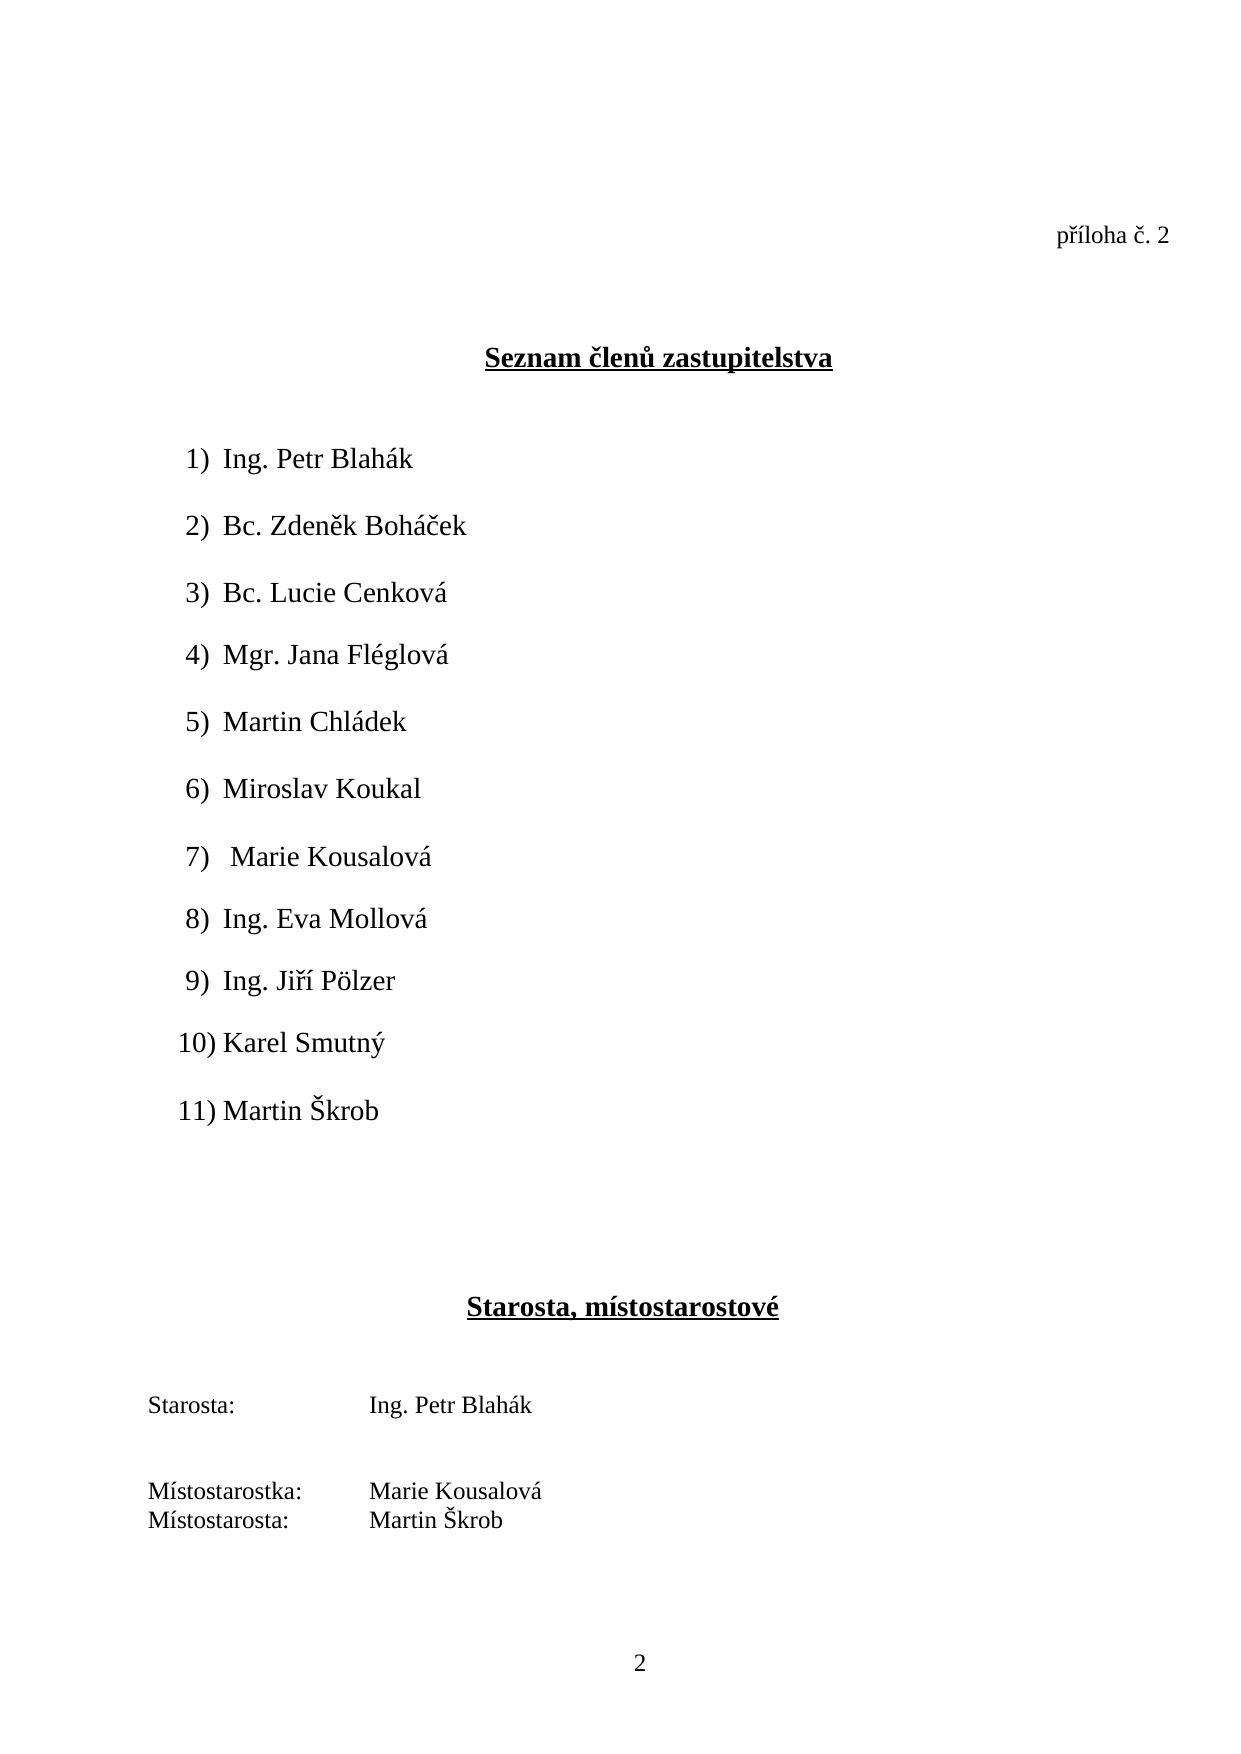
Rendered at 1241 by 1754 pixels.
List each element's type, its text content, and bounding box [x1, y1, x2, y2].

text Starosta: Ing. Petr Blahák [148, 1390, 1169, 1418]
list Martin Chládek [185, 704, 1169, 738]
list Miroslav Koukal [185, 772, 1169, 805]
list Ing. Petr Blahák [185, 441, 1169, 474]
text Starosta, místostarostové [148, 1289, 1169, 1323]
text Místostarostka : Marie Kousalová [148, 1476, 1169, 1505]
list Martin Škrob [177, 1093, 1169, 1126]
list Karel Smutný [162, 1026, 1169, 1059]
text příloha č. 2 [590, 221, 1169, 249]
text Seznam členů zastupitelstva [148, 340, 1169, 374]
text Místostarosta: Martin Škrob [148, 1505, 1169, 1533]
list Ing. Jiří Pölzer [185, 963, 1169, 997]
list Bc. Zdeněk Boháček [185, 508, 1169, 542]
list Mgr. Jana Fléglová [185, 637, 1169, 671]
list Ing. Eva Mollová [185, 901, 1169, 934]
list Bc. Lucie Cenková [185, 575, 1169, 609]
list Marie Kousalová [185, 839, 1169, 872]
